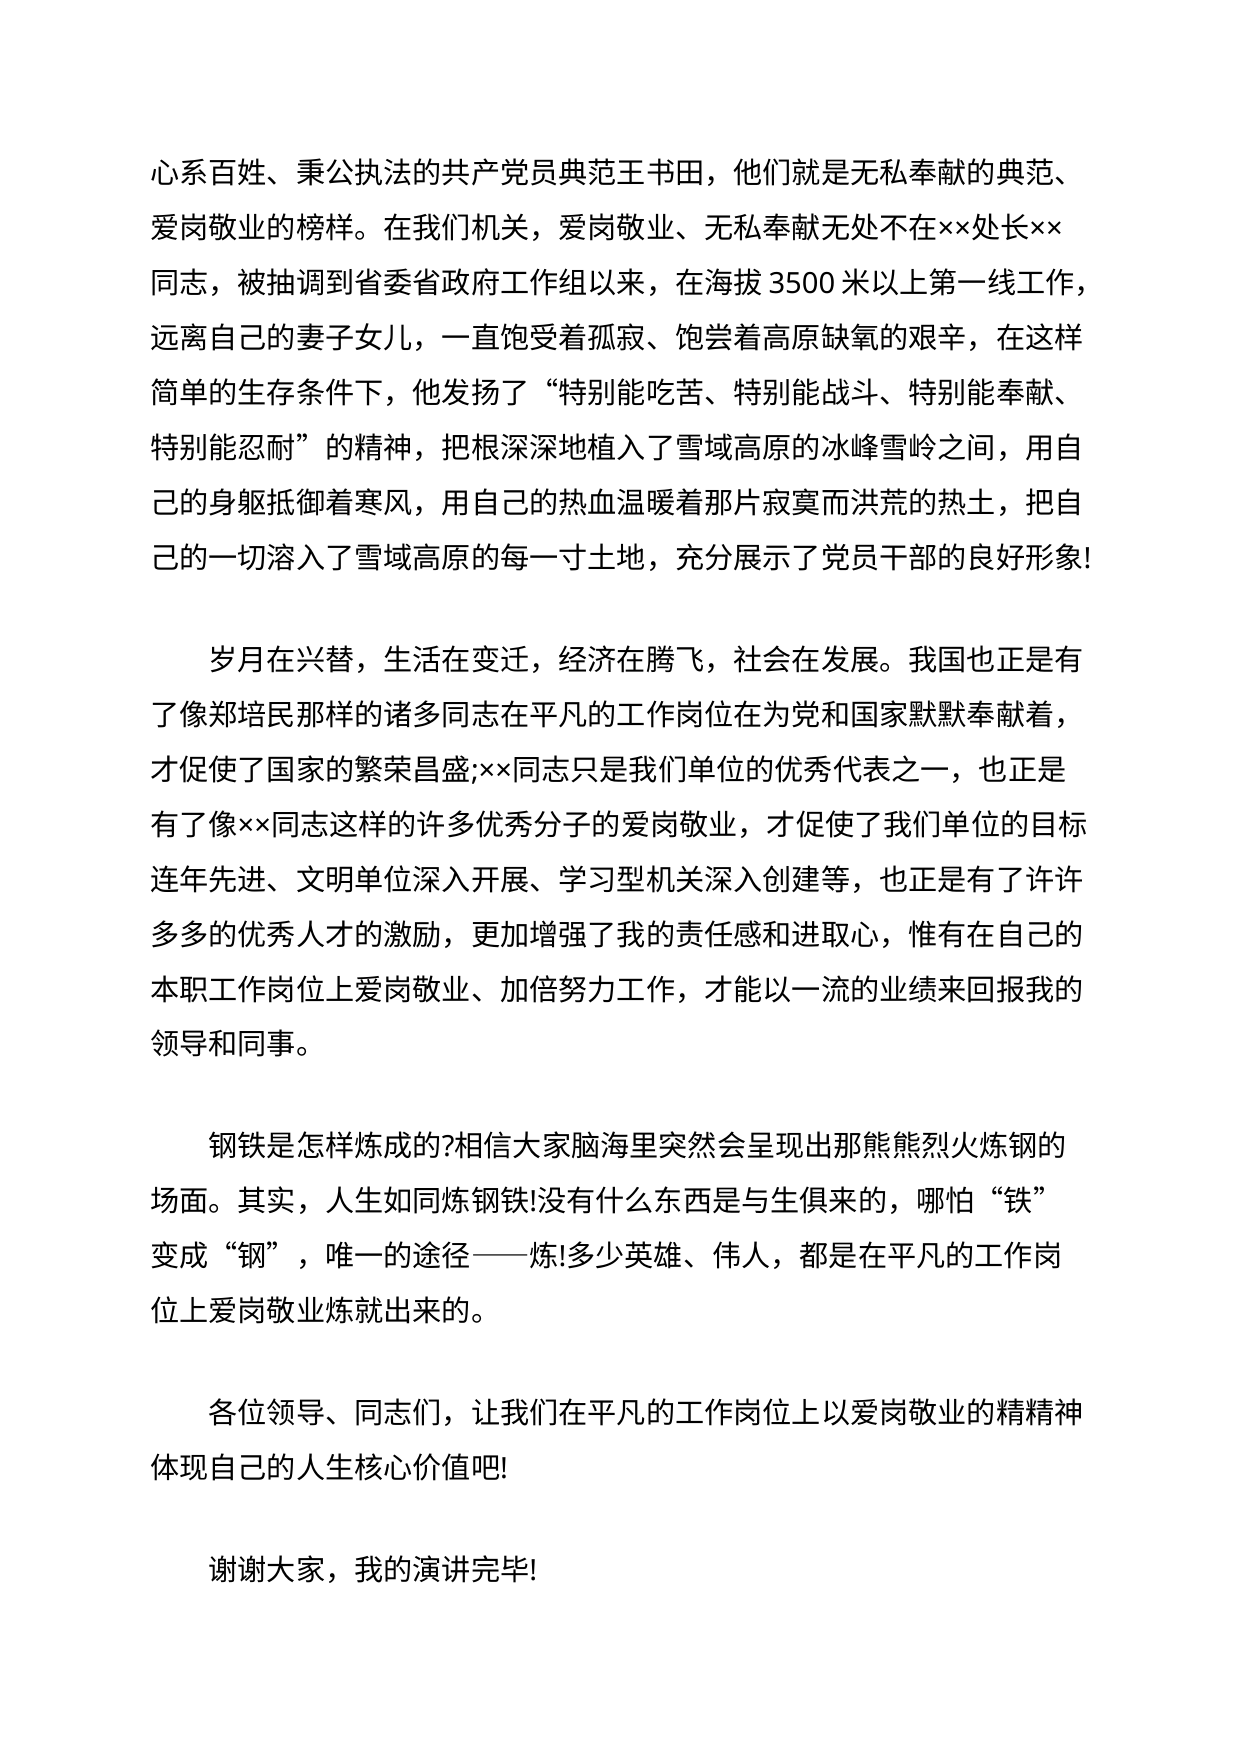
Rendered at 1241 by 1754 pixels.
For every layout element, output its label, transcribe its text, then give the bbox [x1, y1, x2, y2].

text 各位领导、同志们，让我们在平凡的工作岗位上以爱岗敬业的精精神体现自己的人生核心价值吧! [150, 1389, 1090, 1487]
text 岁月在兴替，生活在变迁，经济在腾飞，社会在发展。我国也正是有了像郑培民那样的诸多同志在平凡的工作岗位在为党和国家默默奉献着，才促使了国家的繁荣昌盛;××同志只是我们单位的优秀代表之一，也正是有了像××同志这样的许多优秀分子的爱岗敬业，才促使了我们单位的目标连年先进、文明单位深入开展、学习型机关深入创建等，也正是有了许许多多的优秀人才的激励，更加增强了我的责任感和进取心，惟有在自己的本职工作岗位上爱岗敬业、加倍努力工作，才能以一流的业绩来回报我的领导和同事。 [150, 636, 1090, 1063]
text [150, 150, 1090, 577]
text 钢铁是怎样炼成的?相信大家脑海里突然会呈现出那熊熊烈火炼钢的场面。其实，人生如同炼钢铁!没有什么东西是与生俱来的，哪怕“铁”变成“钢”，唯一的途径——炼!多少英雄、伟人，都是在平凡的工作岗位上爱岗敬业炼就出来的。 [150, 1123, 1090, 1330]
text 谢谢大家，我的演讲完毕! [150, 1546, 1090, 1589]
